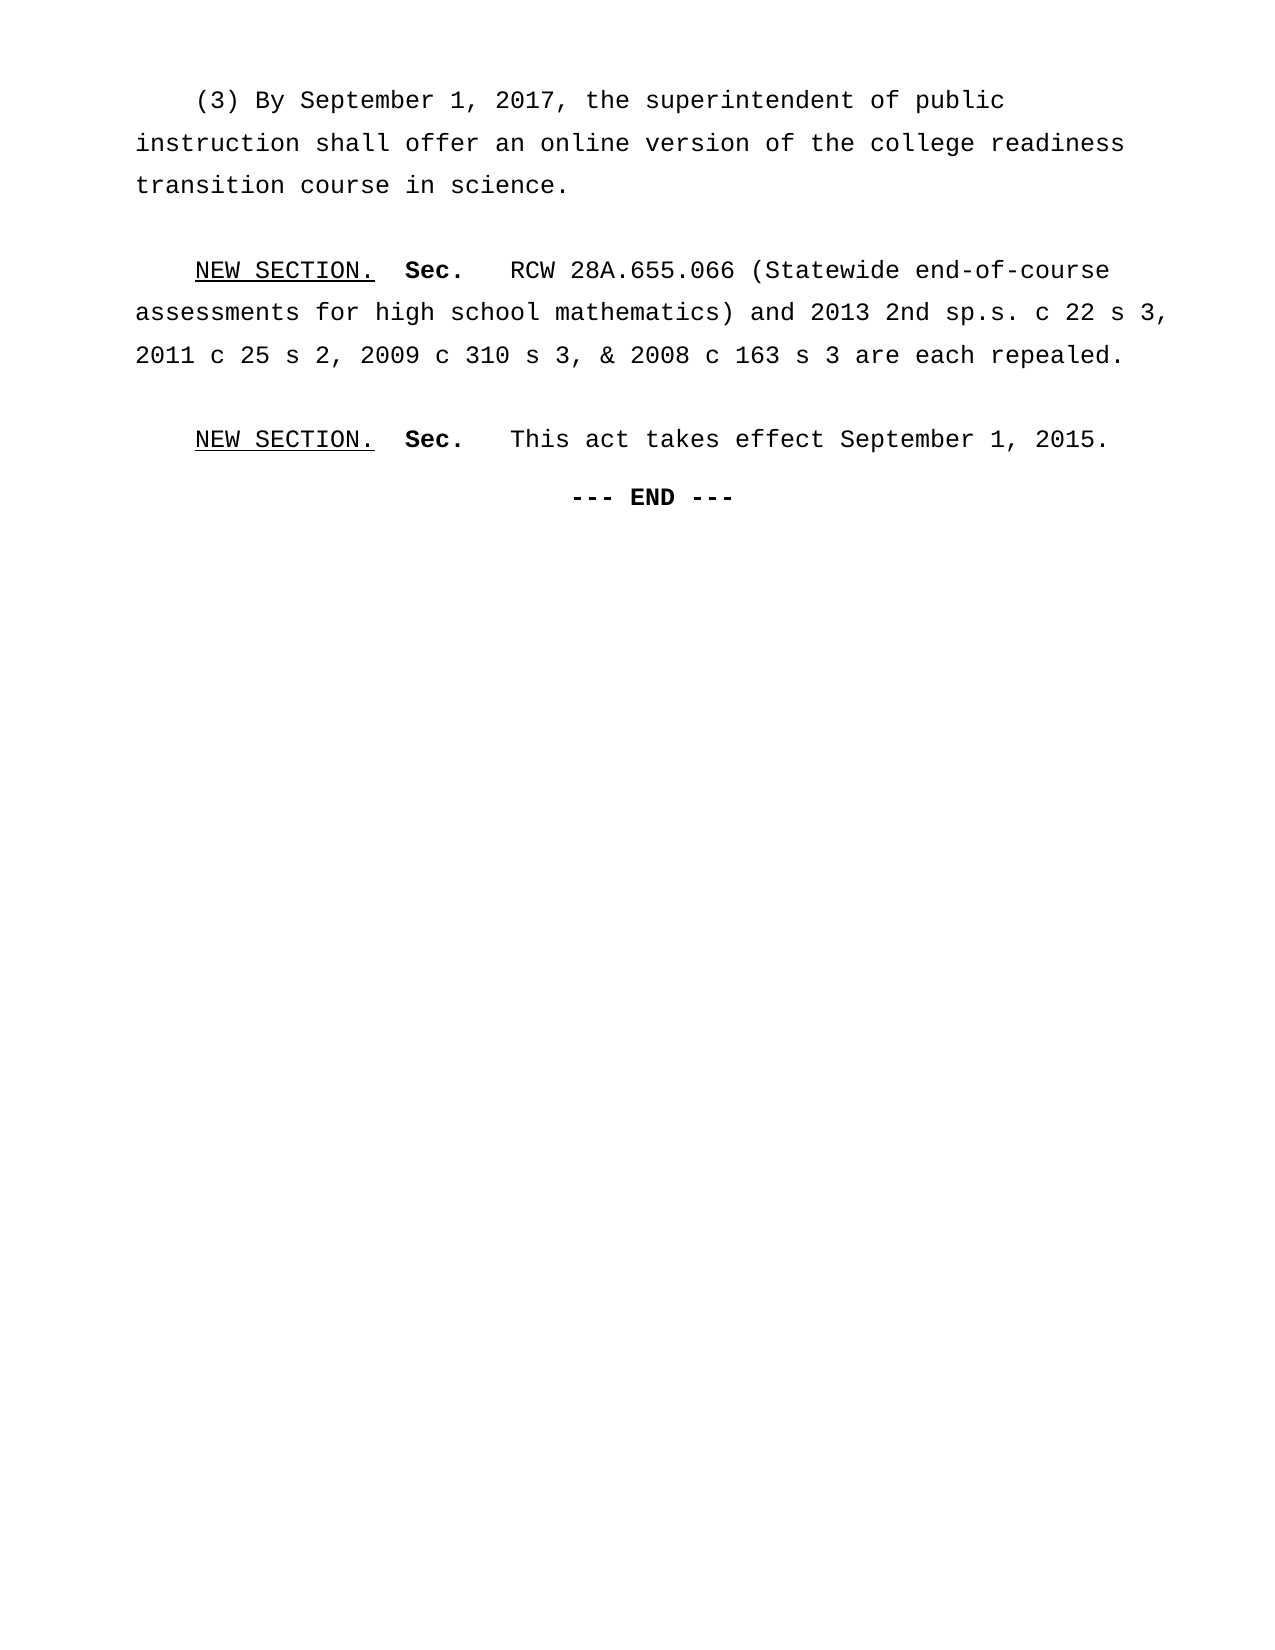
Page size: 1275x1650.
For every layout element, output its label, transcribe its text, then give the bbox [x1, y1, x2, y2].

text NEW SECTION. Sec. This act takes effect September 1, 2015. [135, 413, 1170, 456]
text (3) By September 1, 2017, the superintendent of public instruction shall offer an online version of the college readiness transition course in science. [135, 75, 1170, 202]
text --- END --- [135, 484, 1170, 512]
text NEW SECTION. Sec. RCW 28A.655.066 (Statewide end-of-course assessments for high school mathematics) and 2013 2nd sp.s. c 22 s 3, 2011 c 25 s 2, 2009 c 310 s 3, & 2008 c 163 s 3 are each repealed. [135, 244, 1170, 372]
